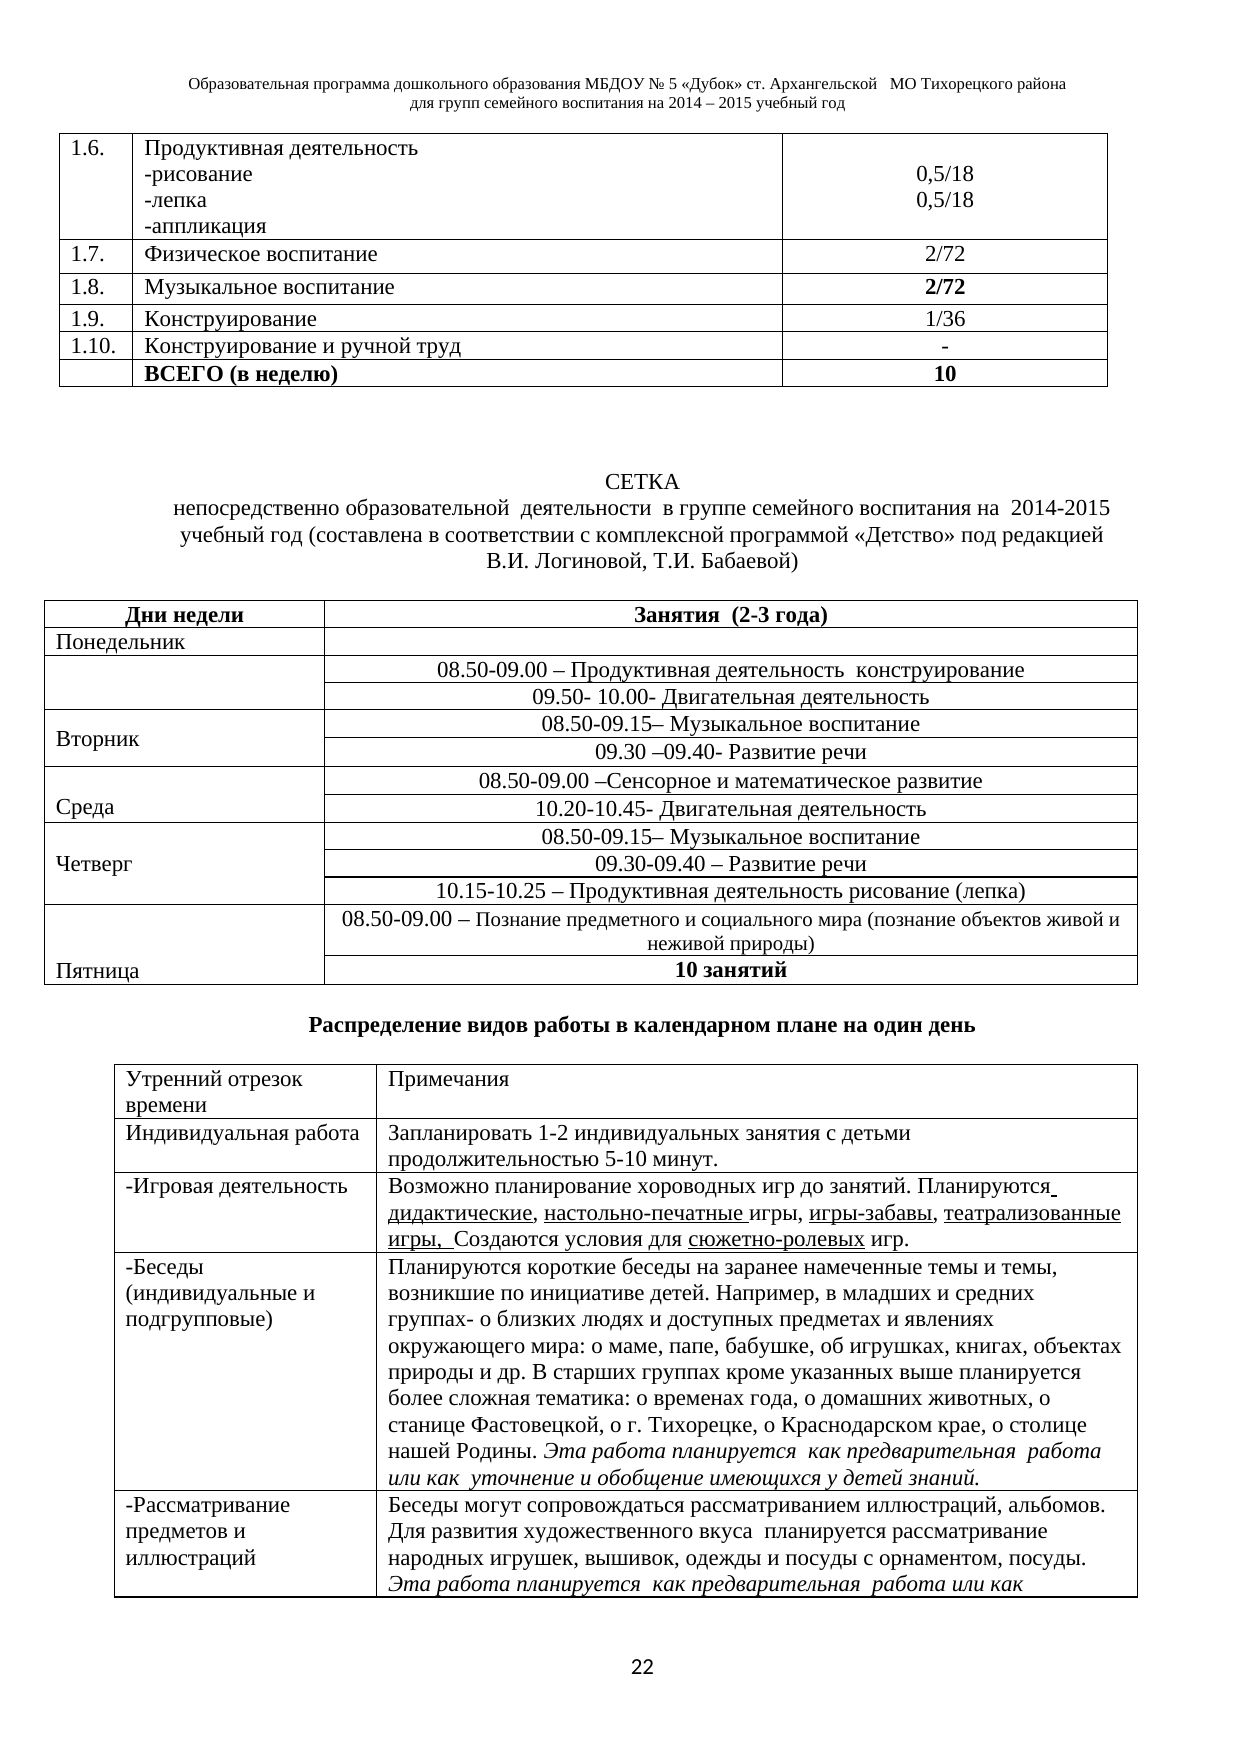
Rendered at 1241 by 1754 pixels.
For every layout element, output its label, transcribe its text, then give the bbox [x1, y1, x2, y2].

table_cell [60, 360, 132, 386]
table_cell Продуктивная деятельность -рисование -лепка -аппликация [133, 134, 782, 239]
table_cell 08.50-09.00 – Продуктивная деятельность конструирование [325, 656, 1137, 682]
text непосредственно образовательной деятельности в группе семейного воспитания на 2014-2015 учебный год (составлена в соответствии с комплексной программой «Детство» под редакцией [133, 494, 1152, 547]
table_cell 08.50-09.15– Музыкальное воспитание [325, 823, 1137, 849]
table_cell 08.50-09.15– Музыкальное воспитание [325, 710, 1137, 737]
text Распределение видов работы в календарном плане на один день [133, 1011, 1152, 1038]
table_header Дни недели [45, 601, 324, 627]
table_cell 09.50- 10.00- Двигательная деятельность [325, 683, 1137, 709]
table_header Утренний отрезок времени [115, 1065, 376, 1118]
table_cell -Беседы (индивидуальные и подгрупповые) [115, 1253, 376, 1490]
table_cell 1.8. [60, 274, 132, 304]
table_cell - [783, 332, 1107, 358]
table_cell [377, 1491, 1137, 1596]
table_cell 1.6. [60, 134, 132, 239]
table_cell 10.20-10.45- Двигательная деятельность [325, 795, 1137, 822]
table_cell Понедельник [45, 628, 324, 654]
table_cell 10 занятий [325, 956, 1137, 984]
table_cell 0,5/18 0,5/18 [783, 134, 1107, 239]
table_cell Индивидуальная работа [115, 1119, 376, 1172]
table_cell Конструирование [133, 305, 782, 331]
table_cell 1.9. [60, 305, 132, 331]
table_header Занятия (2-3 года) [325, 601, 1137, 627]
table_cell Физическое воспитание [133, 240, 782, 272]
table_cell [325, 628, 1137, 654]
table_cell Музыкальное воспитание [133, 274, 782, 304]
table_cell ВСЕГО (в неделю) [133, 360, 782, 386]
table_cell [115, 1491, 376, 1596]
table_cell Конструирование и ручной труд [133, 332, 782, 358]
table_cell 2/72 [783, 274, 1107, 304]
table_cell 1.7. [60, 240, 132, 272]
table_cell 08.50-09.00 – Познание предметного и социального мира (познание объектов живой и неживой природы) [325, 905, 1137, 955]
table_cell [45, 656, 324, 709]
text В.И. Логиновой, Т.И. Бабаевой) [133, 547, 1152, 573]
table_cell 10 [783, 360, 1107, 386]
table_cell -Игровая деятельность [115, 1173, 376, 1252]
table_cell 09.30 –09.40- Развитие речи [325, 738, 1137, 766]
table_cell 10.15-10.25 – Продуктивная деятельность рисование (лепка) [325, 878, 1137, 904]
table_cell Запланировать 1-2 индивидуальных занятия с детьми продолжительностью минут. [377, 1119, 1137, 1172]
table_cell Среда [45, 767, 324, 822]
table_cell Пятница [45, 905, 324, 984]
table_cell 09.30-09.40 – Развитие речи [325, 850, 1137, 876]
table_cell 08.50-09.00 –Сенсорное и математическое развитие [325, 767, 1137, 794]
table_cell 2/72 [783, 240, 1107, 272]
table_cell Четверг [45, 823, 324, 904]
table_cell 1/36 [783, 305, 1107, 331]
table_cell Возможно планирование хороводных игр до занятий. Планируются дидактические, настольно-печатные игры, игры-забавы, театрализованные игры, Создаются условия для сюжетно-ролевых игр. [377, 1173, 1137, 1252]
table_cell Планируются короткие беседы на заранее намеченные темы и темы, возникшие по инициативе детей. Например, в младших и средних группах- о близких людях и доступных предметах и явлениях окружающего мира: о маме, папе, бабушке, об игрушках, книгах, объектах природы и др. В старших группах кроме указанных выше планируется более сложная тематика: о временах года, о домашних животных, о станице Фастовецкой, о г. Тихорецке, о Краснодарском крае, о столице нашей Родины. Эта работа планируется как предварительная работа или как уточнение и обобщение имеющихся у детей знаний. [377, 1253, 1137, 1490]
table_cell Вторник [45, 710, 324, 766]
table_cell 1.10. [60, 332, 132, 358]
table_header Примечания [377, 1065, 1137, 1118]
text СЕТКА [133, 468, 1152, 494]
